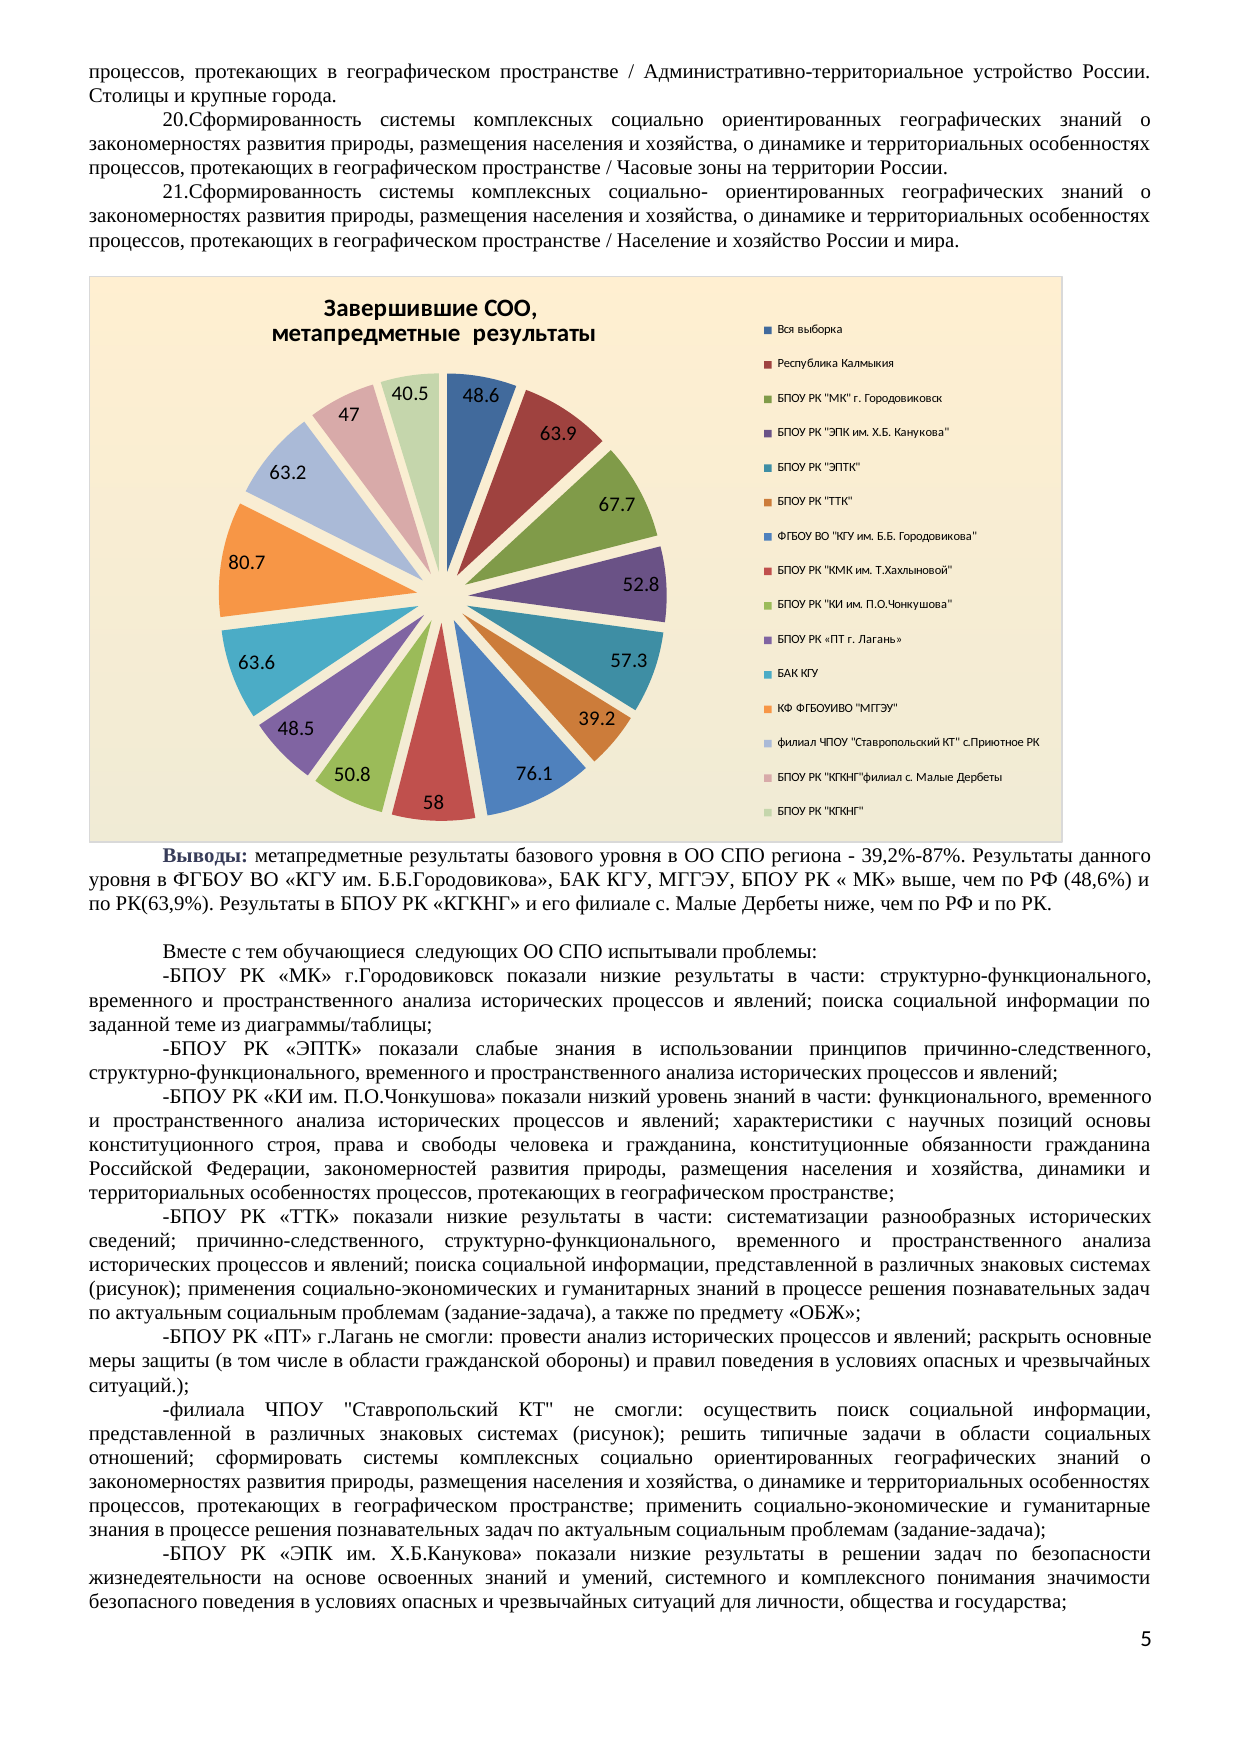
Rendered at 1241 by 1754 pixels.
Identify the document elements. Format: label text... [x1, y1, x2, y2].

text -БПОУ РК «ЭПТК» показали слабые знания в использовании принципов причинно-следственного, структурно-функционального, временного и пространственного анализа исторических процессов и явлений; [89, 1036, 1152, 1084]
text -БПОУ РК «КИ им. П.О.Чонкушова» показали низкий уровень знаний в части: функционального, временного и пространственного анализа исторических процессов и явлений; характеристики с научных позиций основы конституционного строя, права и свободы человека и гражданина, конституционные обязанности гражданина Российской Федерации, закономерностей развития природы, размещения населения и хозяйства, динамики и территориальных особенностях процессов, протекающих в географическом пространстве; [89, 1084, 1152, 1204]
text -БПОУ РК «ЭПК им. Х.Б.Канукова» показали низкие результаты в решении задач по безопасности жизнедеятельности на основе освоенных знаний и умений, системного и комплексного понимания значимости безопасного поведения в условиях опасных и чрезвычайных ситуаций для личности, общества и государства; [89, 1541, 1152, 1613]
text -филиала ЧПОУ "Ставропольский КТ" не смогли: осуществить поиск социальной информации, представленной в различных знаковых системах (рисунок); решить типичные задачи в области социальных отношений; сформировать системы комплексных социально ориентированных географических знаний о закономерностях развития природы, размещения населения и хозяйства, о динамике и территориальных особенностях процессов, протекающих в географическом пространстве; применить социально-экономические и гуманитарные знания в процессе решения познавательных задач по актуальным социальным проблемам (задание-задача); [89, 1397, 1152, 1541]
text 20.Сформированность системы комплексных социально ориентированных географических знаний о закономерностях развития природы, размещения населения и хозяйства, о динамике и территориальных особенностях процессов, протекающих в географическом пространстве / Часовые зоны на территории России. [89, 107, 1152, 179]
text -БПОУ РК «ПТ» г.Лагань не смогли: провести анализ исторических процессов и явлений; раскрыть основные меры защиты (в том числе в области гражданской обороны) и правил поведения в условиях опасных и чрезвычайных ситуаций.); [89, 1324, 1152, 1397]
text Выводы: метапредметные результаты базового уровня в ОО СПО региона - 39,2%-87%. Результаты данного уровня в ФГБОУ ВО «КГУ им. Б.Б.Городовикова», БАК КГУ, МГГЭУ, БПОУ РК « МК» выше, чем по РФ (48,6%) и по РК(63,9%). Результаты в БПОУ РК «КГКНГ» и его филиале с. Малые Дербеты ниже, чем по РФ и по РК. [89, 843, 1152, 915]
text -БПОУ РК «МК» г.Городовиковск показали низкие результаты в части: структурно-функционального, временного и пространственного анализа исторических процессов и явлений; поиска социальной информации по заданной теме из диаграммы/таблицы; [89, 963, 1152, 1036]
text 21.Сформированность системы комплексных социально- ориентированных географических знаний о закономерностях развития природы, размещения населения и хозяйства, о динамике и территориальных особенностях процессов, протекающих в географическом пространстве / Население и хозяйство России и мира. [89, 179, 1152, 252]
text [89, 59, 1152, 107]
text Вместе с тем обучающиеся следующих ОО СПО испытывали проблемы: [89, 939, 1152, 963]
text -БПОУ РК «ТТК» показали низкие результаты в части: систематизации разнообразных исторических сведений; причинно-следственного, структурно-функционального, временного и пространственного анализа исторических процессов и явлений; поиска социальной информации, представленной в различных знаковых системах (рисунок); применения социально-экономических и гуманитарных знаний в процессе решения познавательных задач по актуальным социальным проблемам (задание-задача), а также по предмету «ОБЖ»; [89, 1204, 1152, 1324]
